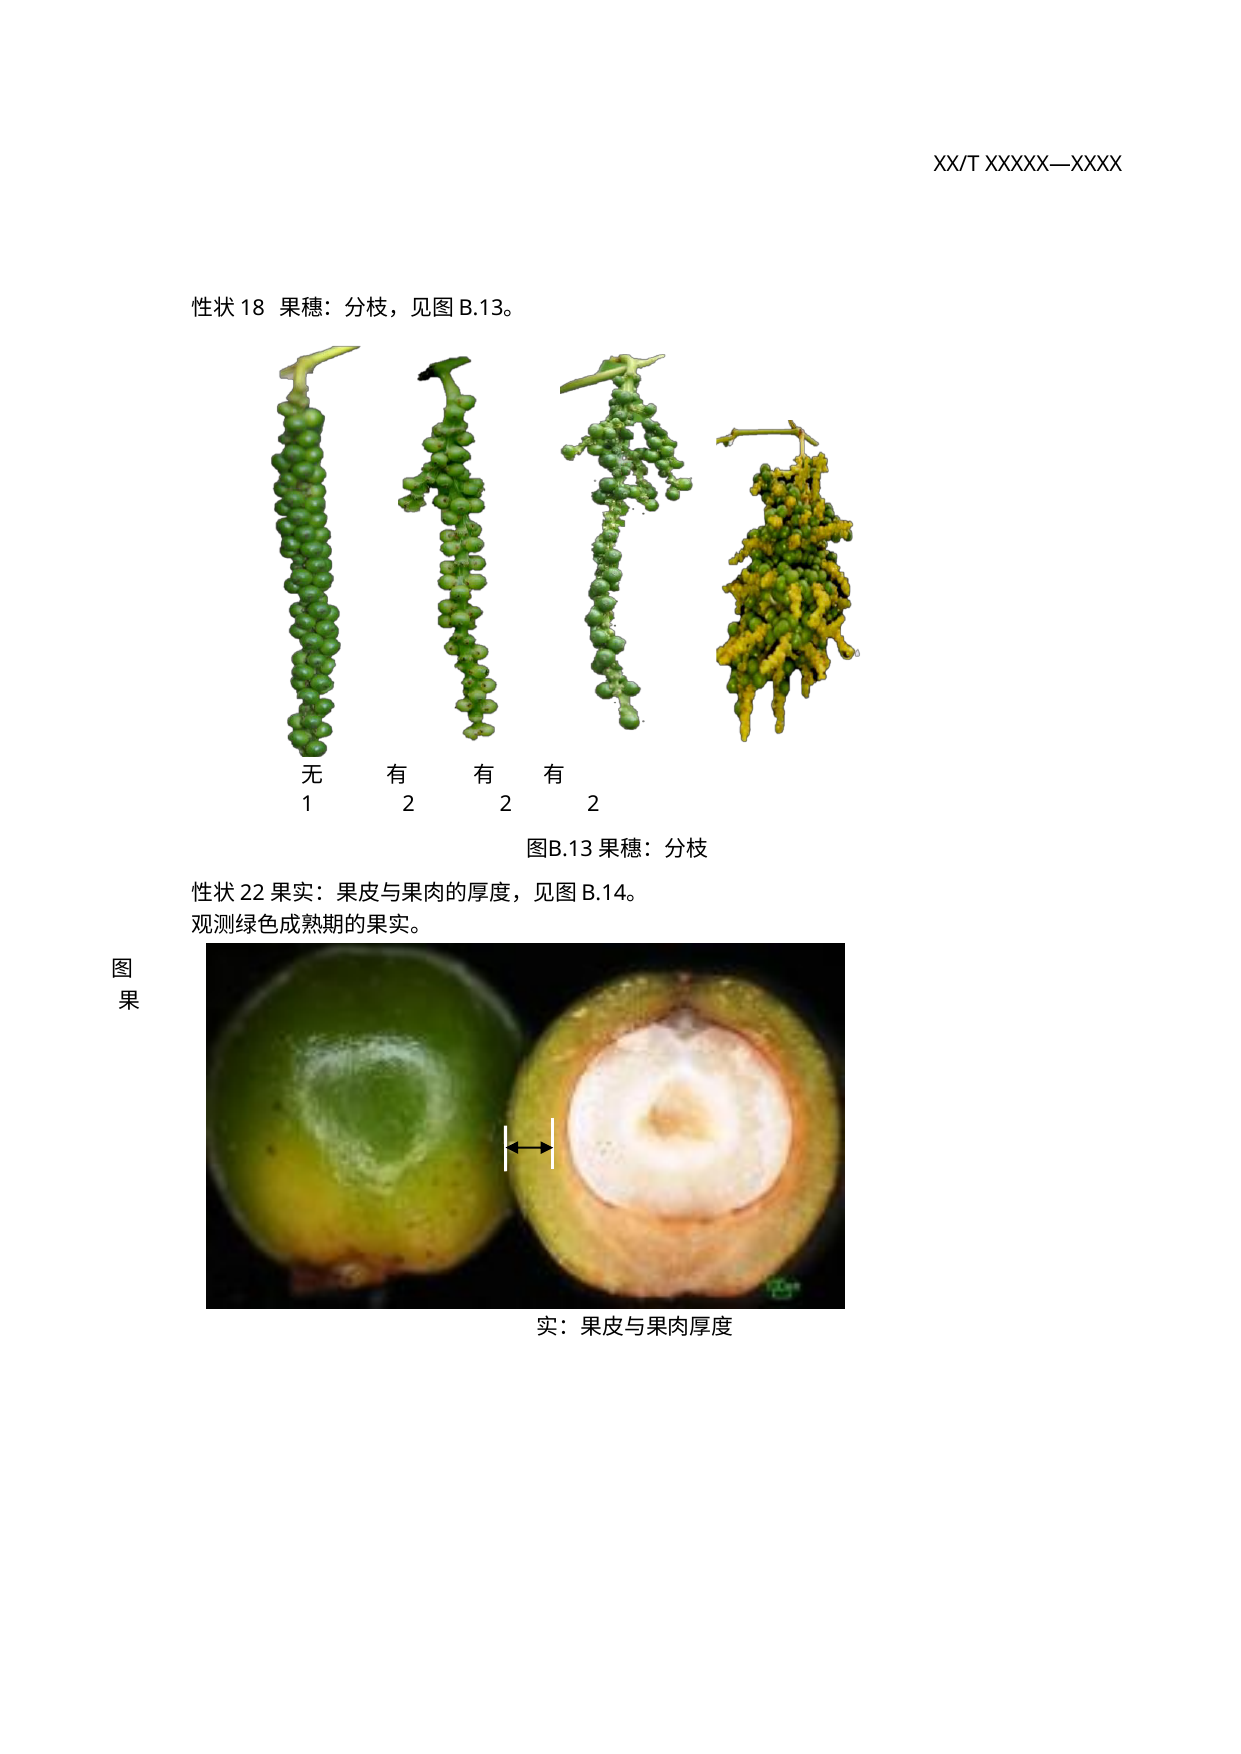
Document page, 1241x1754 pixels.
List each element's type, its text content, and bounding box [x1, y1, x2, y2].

text 性状18 果穗：分枝，见图B.13。 [148, 290, 1122, 322]
text 性状22 果实：果皮与果肉的厚度，见图B.14。 [148, 875, 1122, 907]
picture [716, 420, 868, 757]
picture [398, 356, 514, 757]
picture [206, 943, 845, 1309]
text 观测绿色成熟期的果实。 [148, 907, 1122, 938]
picture [256, 343, 378, 757]
text 1 2 2 2 [148, 788, 1122, 818]
picture [560, 331, 698, 739]
text 果穗：分枝 [148, 831, 1122, 862]
